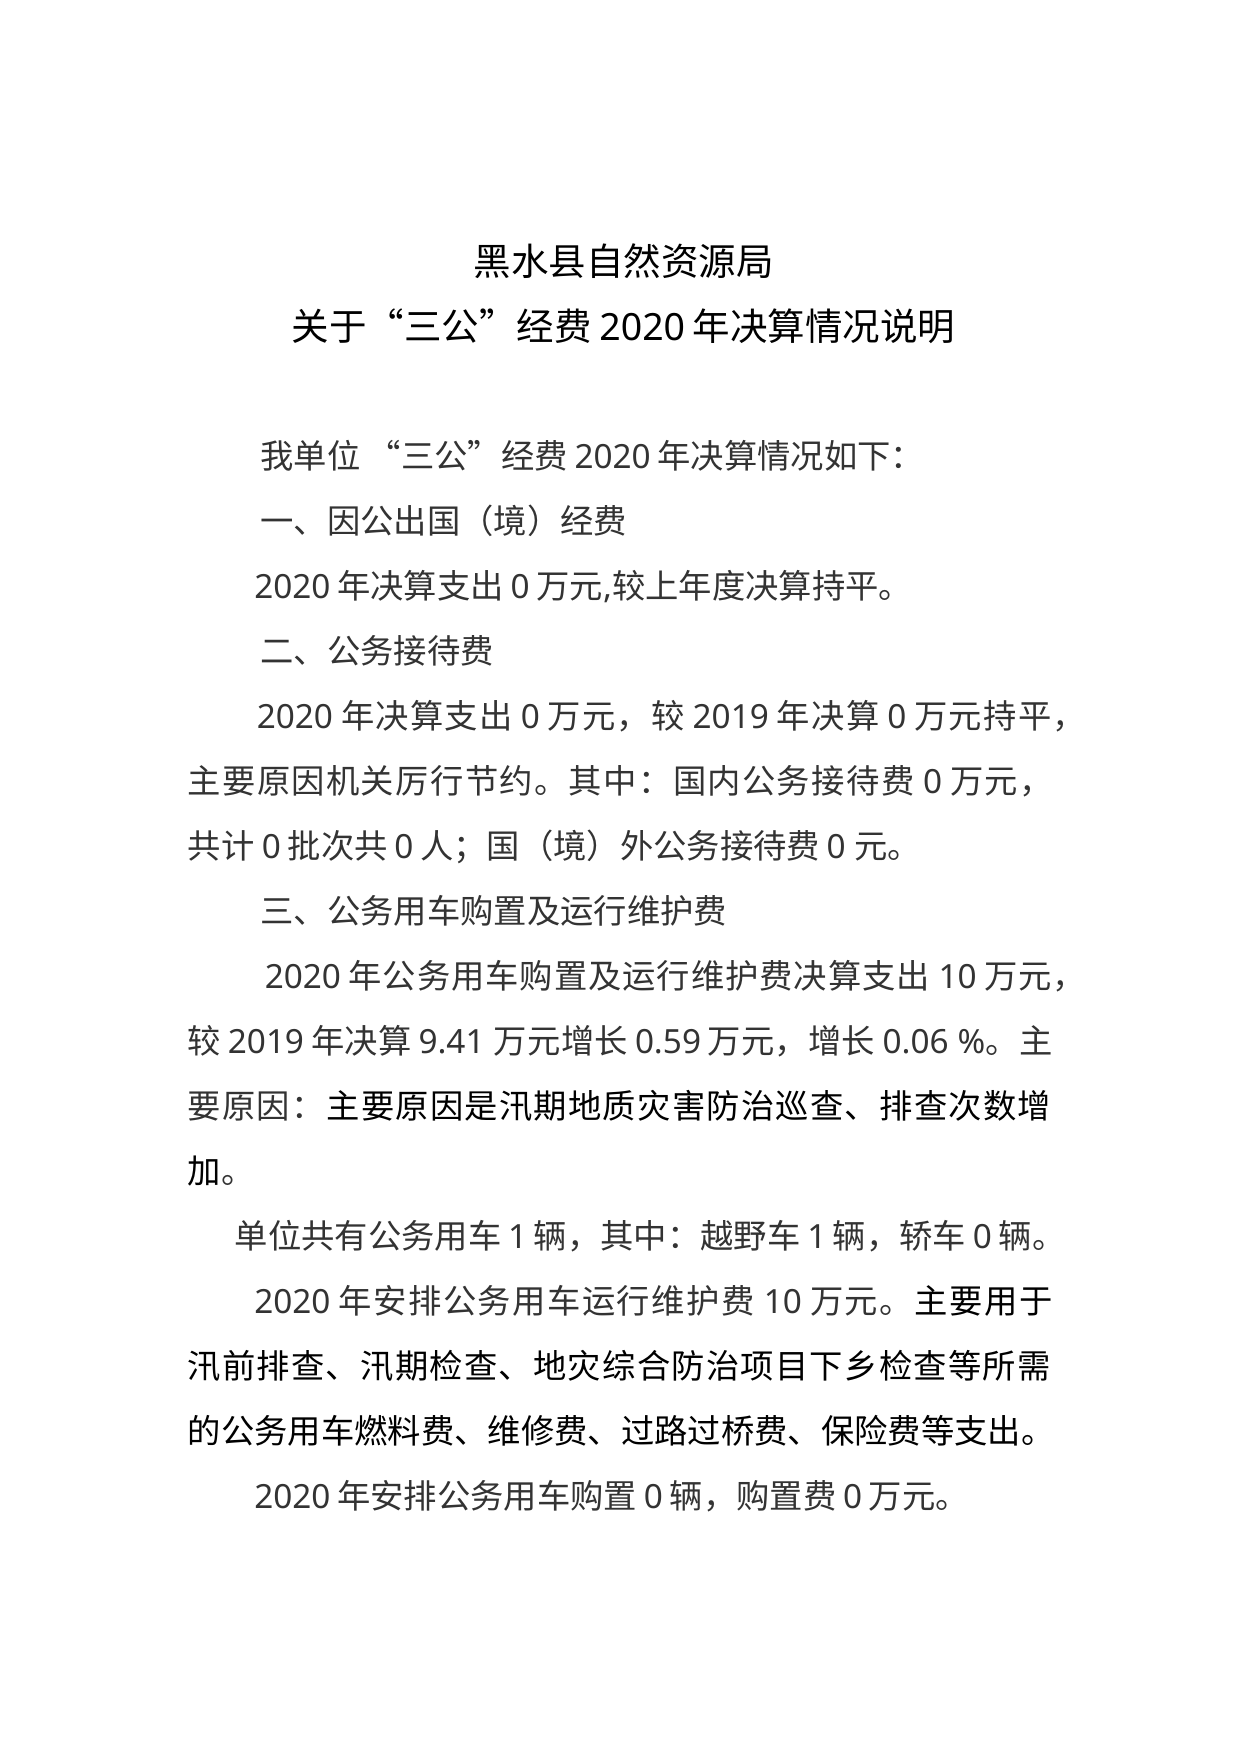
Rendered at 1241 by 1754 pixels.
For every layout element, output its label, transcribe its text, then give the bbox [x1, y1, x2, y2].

text 关于“三公”经费2020年决算情况说明 [187, 292, 1053, 357]
text 二、公务接待费 [187, 617, 1053, 682]
text 2020年决算支出0万元,较上年度决算持平。 [187, 552, 1053, 617]
text 单位共有公务用车1辆，其中：越野车1辆，轿车0辆。 [187, 1202, 1053, 1267]
text 2020年安排公务用车购置0辆，购置费0万元。 [187, 1462, 1053, 1527]
text 黑水县自然资源局 [187, 227, 1053, 292]
text 一、因公出国（境）经费 [187, 487, 1053, 552]
text 2020年安排公务用车运行维护费10万元。主要用于汛前排查、汛期检查、地灾综合防治项目下乡检查等所需的公务用车燃料费、维修费、过路过桥费、保险费等支出。 [187, 1267, 1053, 1462]
text 2020年决算支出0万元，较2019年决算0万元持平，主要原因机关厉行节约。其中：国内公务接待费0万元，共计 0批次共0人；国（境）外公务接待费0 元。 [187, 682, 1053, 877]
text 我单位 “三公”经费2020年决算情况如下： [187, 422, 1053, 487]
text 三、公务用车购置及运行维护费 2020年公务用车购置及运行维护费决算支出10万元，较2019年决算9.41 万元增长0.59万元，增长0.06 %。主要原因：主要原因是汛期地质灾害防治巡查、排查次数增加。 [187, 877, 1053, 1202]
